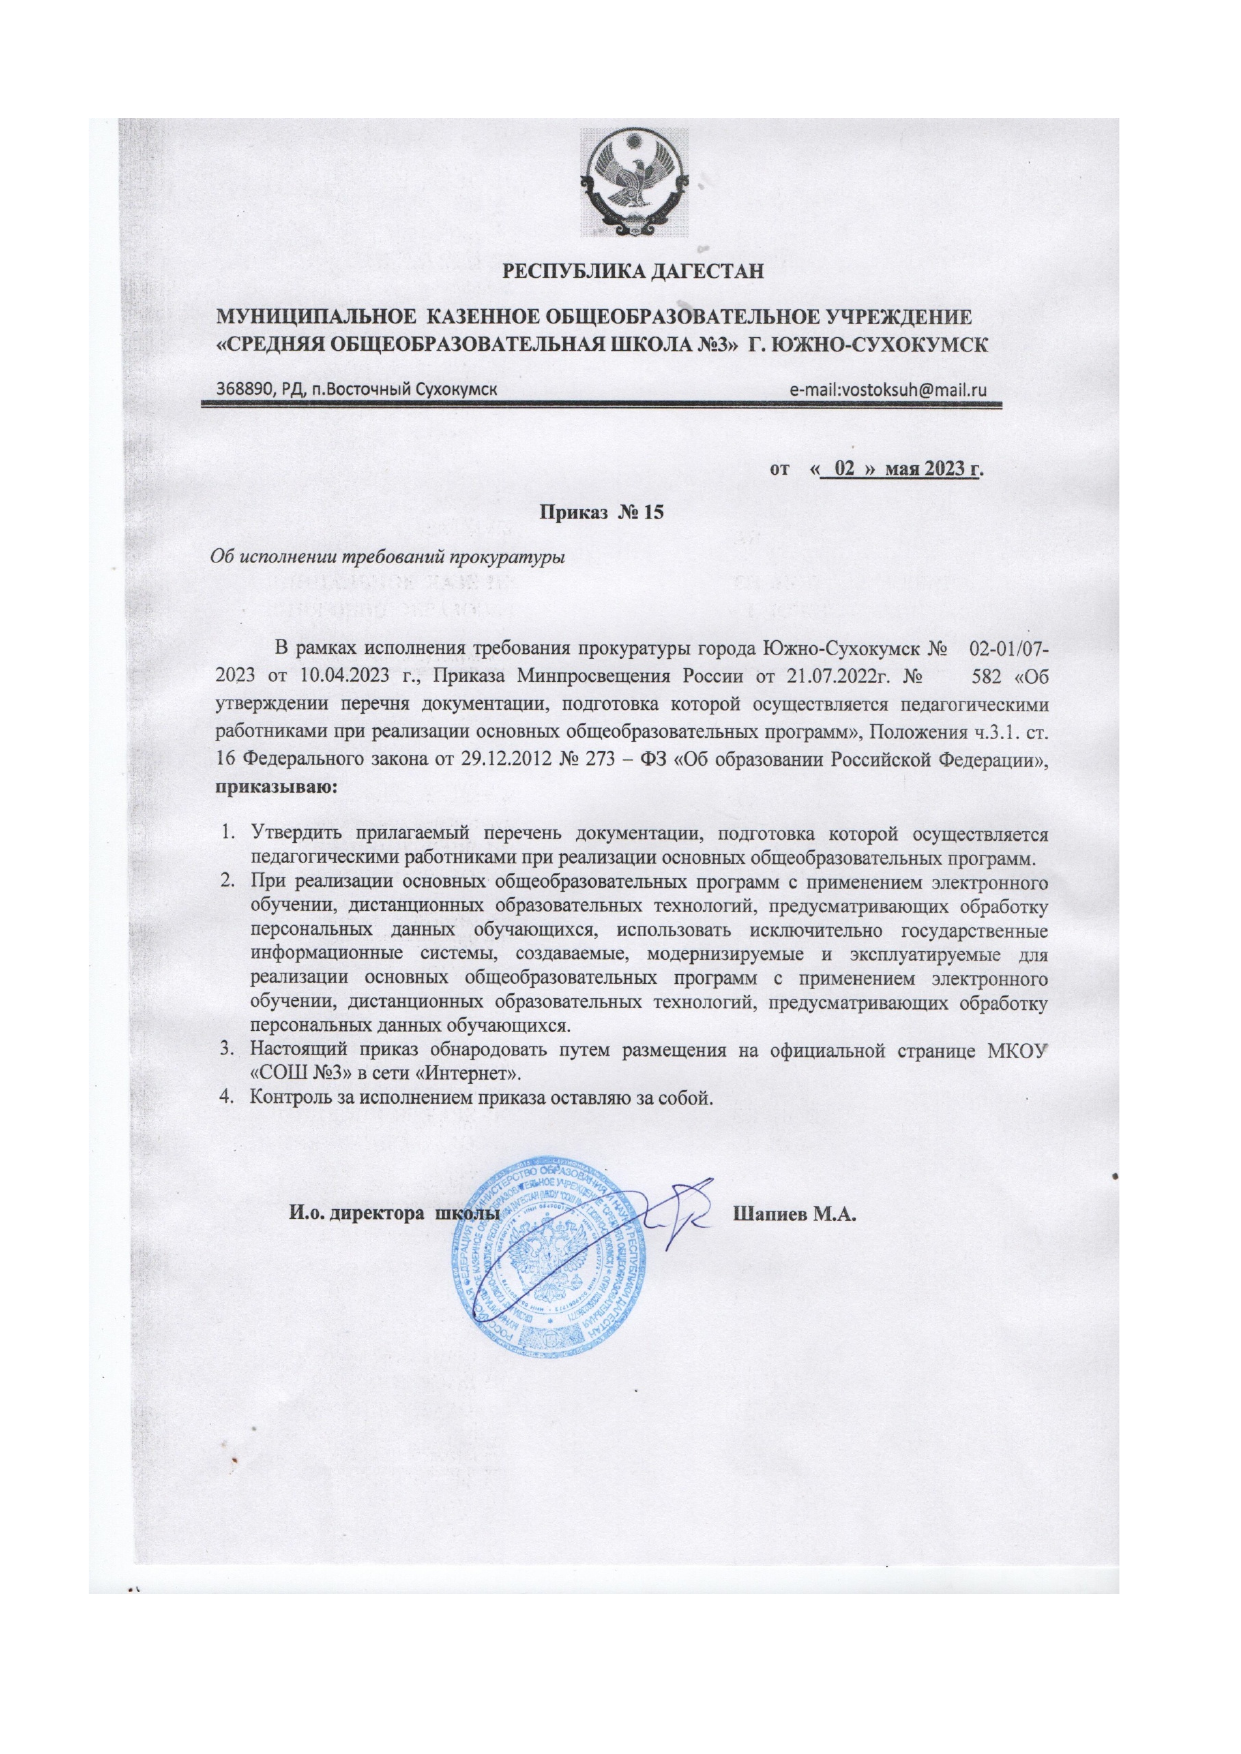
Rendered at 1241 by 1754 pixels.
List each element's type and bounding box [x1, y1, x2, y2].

picture [88, 118, 1120, 1594]
